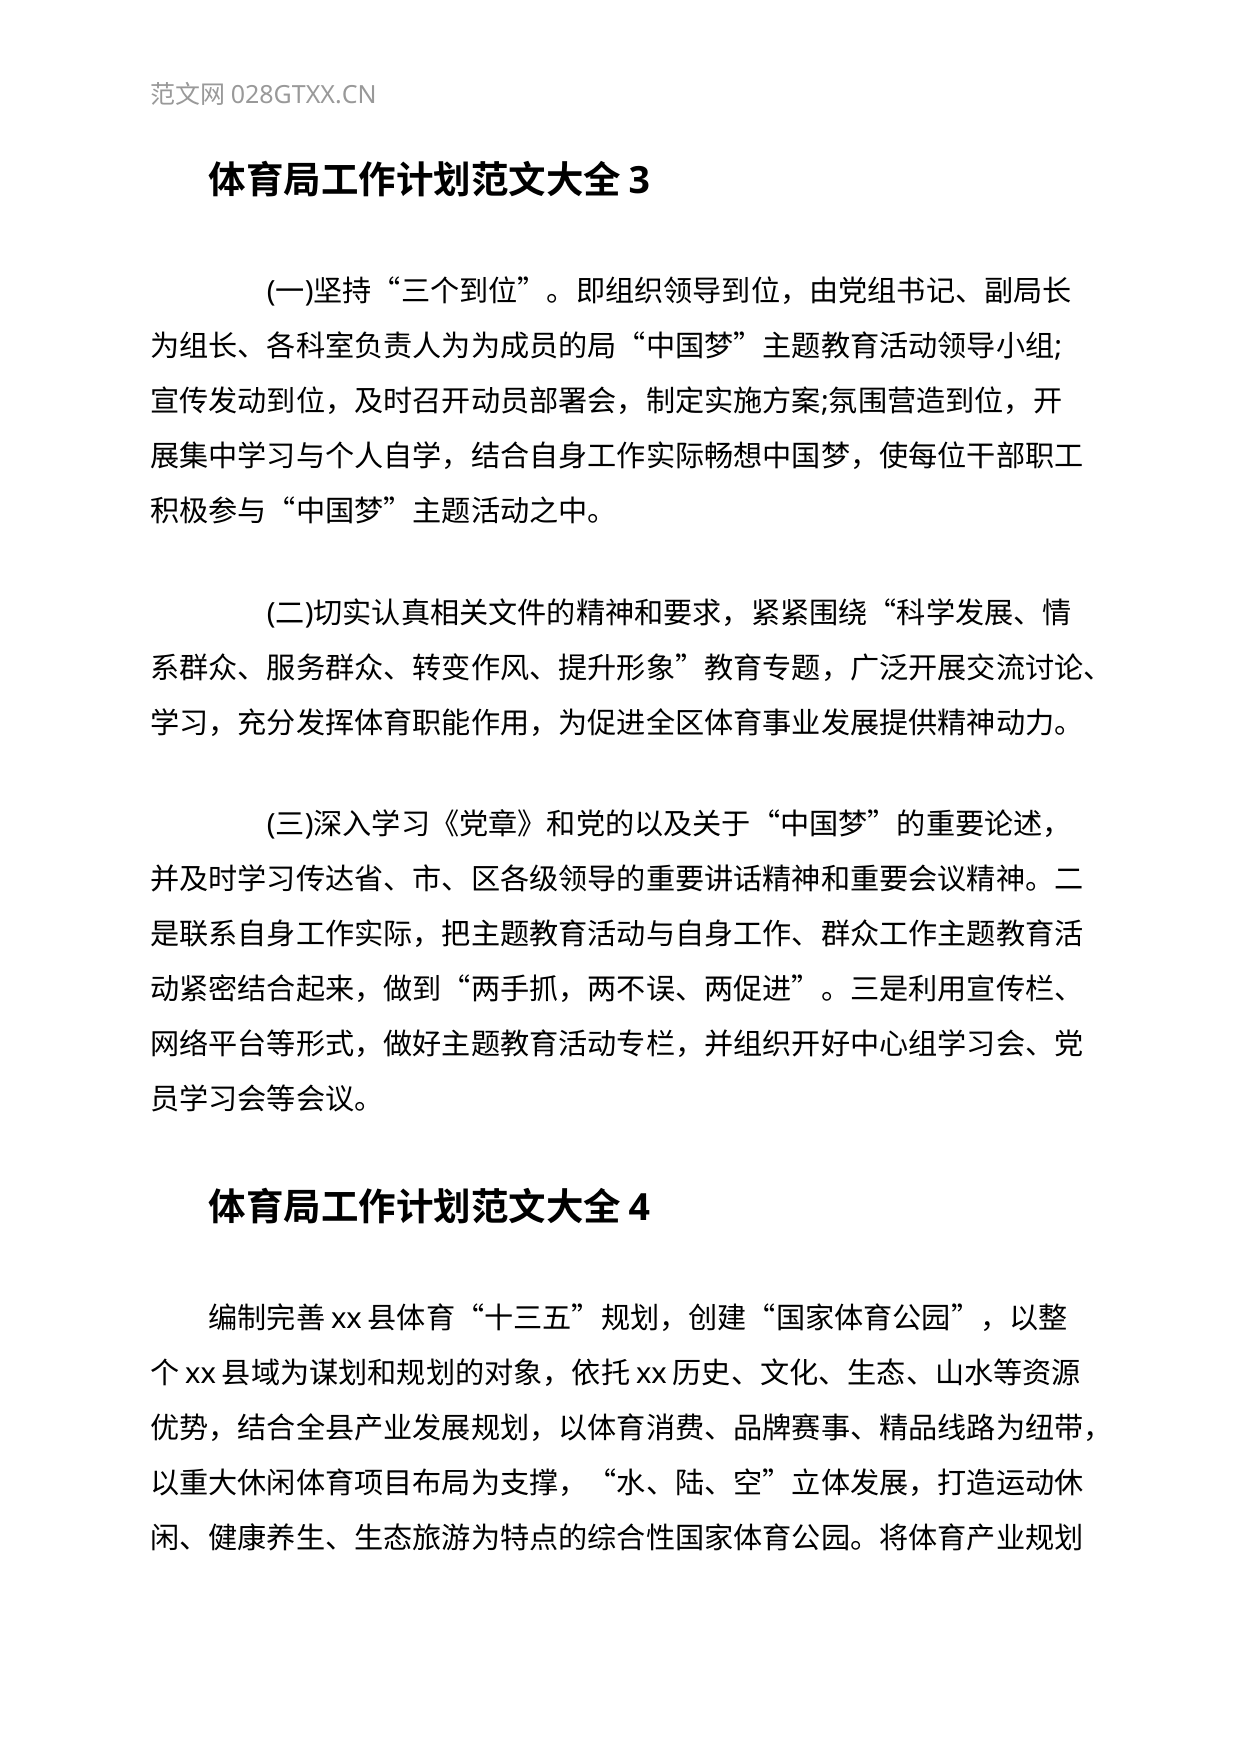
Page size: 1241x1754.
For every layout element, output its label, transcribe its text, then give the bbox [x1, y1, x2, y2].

text 体育局工作计划范文大全4 [150, 1177, 1090, 1232]
text (二)切实认真相关文件的精神和要求，紧紧围绕“科学发展、情系群众、服务群众、转变作风、提升形象”教育专题，广泛开展交流讨论、学习，充分发挥体育职能作用，为促进全区体育事业发展提供精神动力。 [150, 589, 1090, 741]
text 体育局工作计划范文大全3 [150, 150, 1090, 204]
text (一)坚持“三个到位”。即组织领导到位，由党组书记、副局长为组长、各科室负责人为为成员的局“中国梦”主题教育活动领导小组;宣传发动到位，及时召开动员部署会，制定实施方案;氛围营造到位，开展集中学习与个人自学，结合自身工作实际畅想中国梦，使每位干部职工积极参与“中国梦”主题活动之中。 [150, 268, 1090, 530]
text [150, 1295, 1090, 1557]
text (三)深入学习《党章》和党的以及关于“中国梦”的重要论述，并及时学习传达省、市、区各级领导的重要讲话精神和重要会议精神。二是联系自身工作实际，把主题教育活动与自身工作、群众工作主题教育活动紧密结合起来，做到“两手抓，两不误、两促进”。三是利用宣传栏、网络平台等形式，做好主题教育活动专栏，并组织开好中心组学习会、党员学习会等会议。 [150, 801, 1090, 1118]
